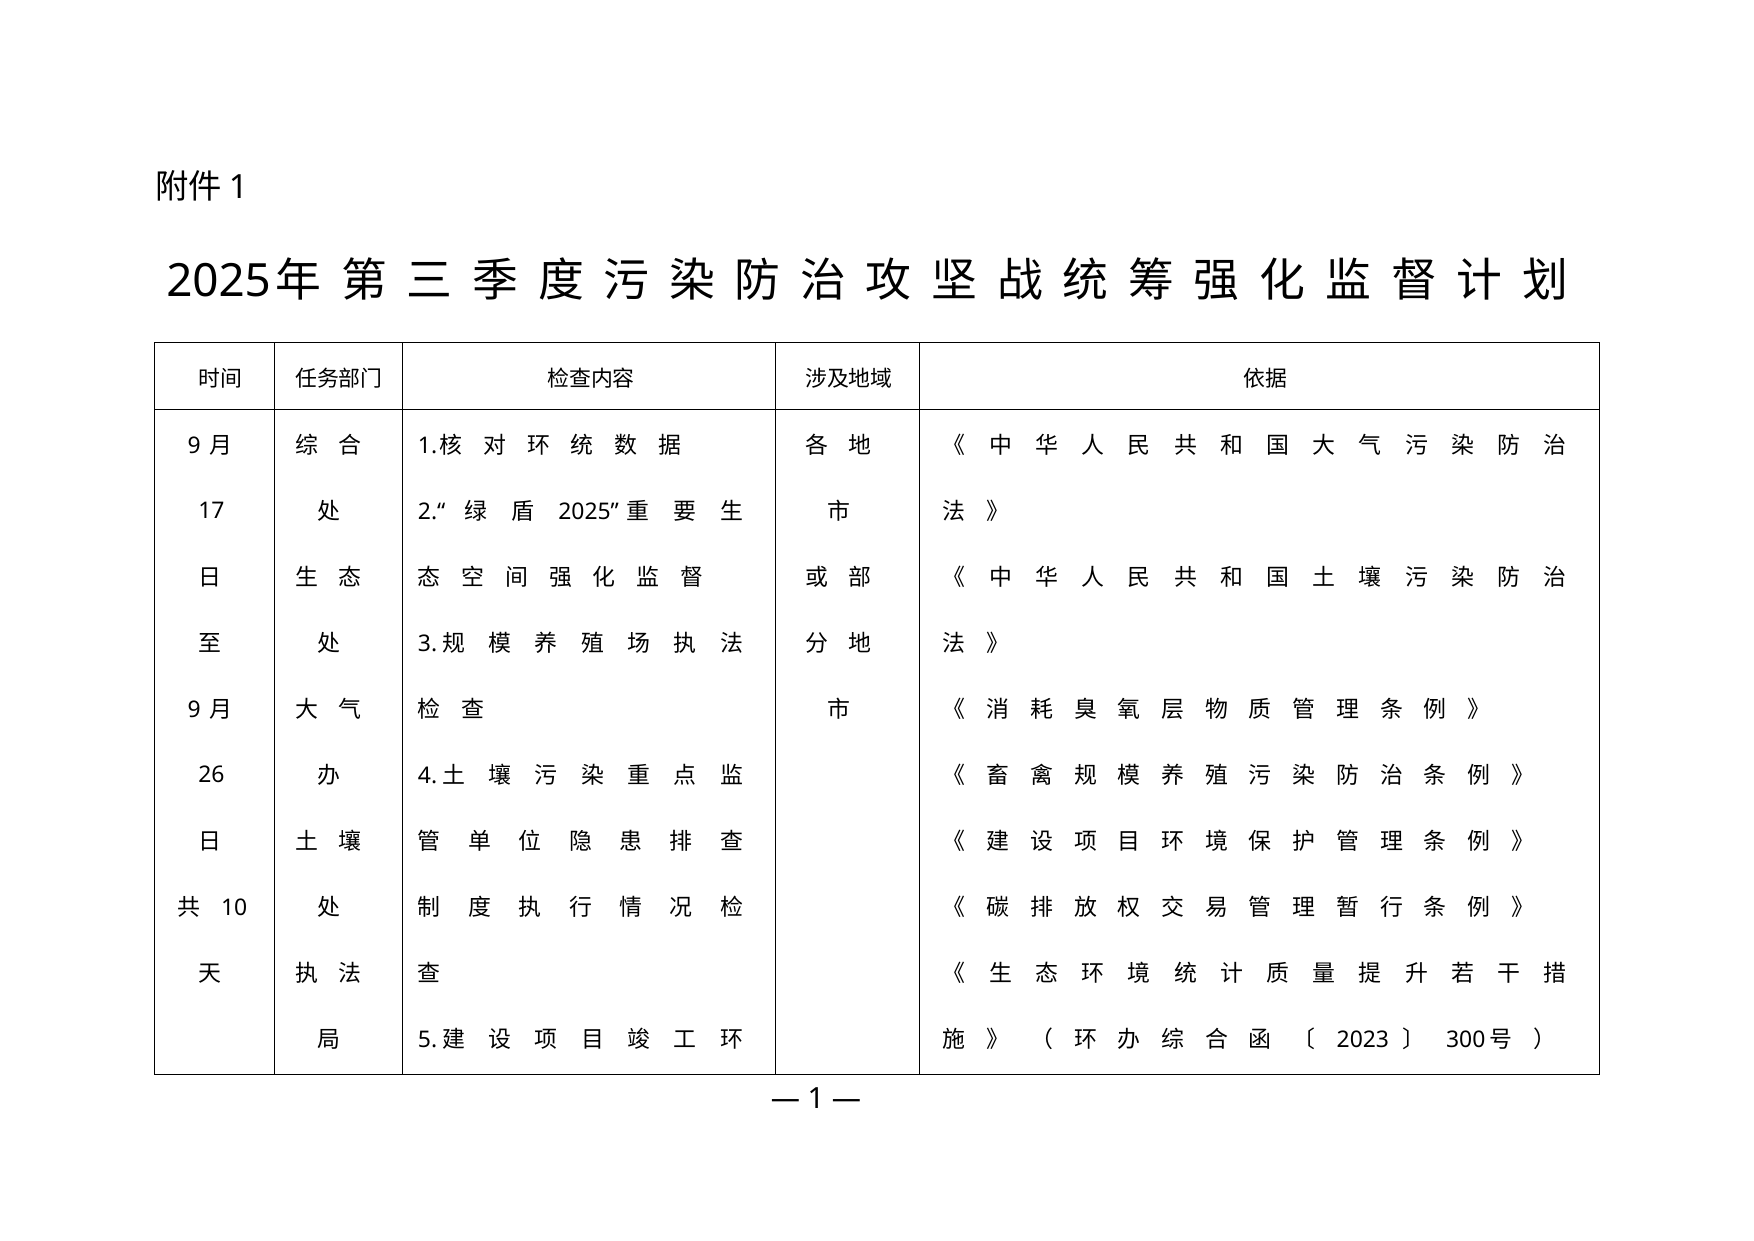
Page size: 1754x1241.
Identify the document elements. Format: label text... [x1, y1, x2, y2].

text 2025年第三季度污染防治攻坚战统筹强化监督计划 [155, 210, 1599, 342]
table_header 任务部门 [275, 343, 402, 409]
table_header 依据 [920, 343, 1599, 409]
table_header 涉及地域 [776, 343, 919, 409]
table_cell 综合处 生态处 大气办 土壤处 执法局 执法总队 [275, 410, 402, 1073]
table_header 时间 [155, 343, 274, 409]
table_cell 各地市 或部分地市 [776, 410, 919, 1073]
text 附件1 [155, 150, 1599, 210]
table_cell 9月17日 至 9月26日 共10天 [155, 410, 274, 1073]
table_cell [920, 410, 1599, 1073]
table_header 检查内容 [403, 343, 775, 409]
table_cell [403, 410, 775, 1073]
